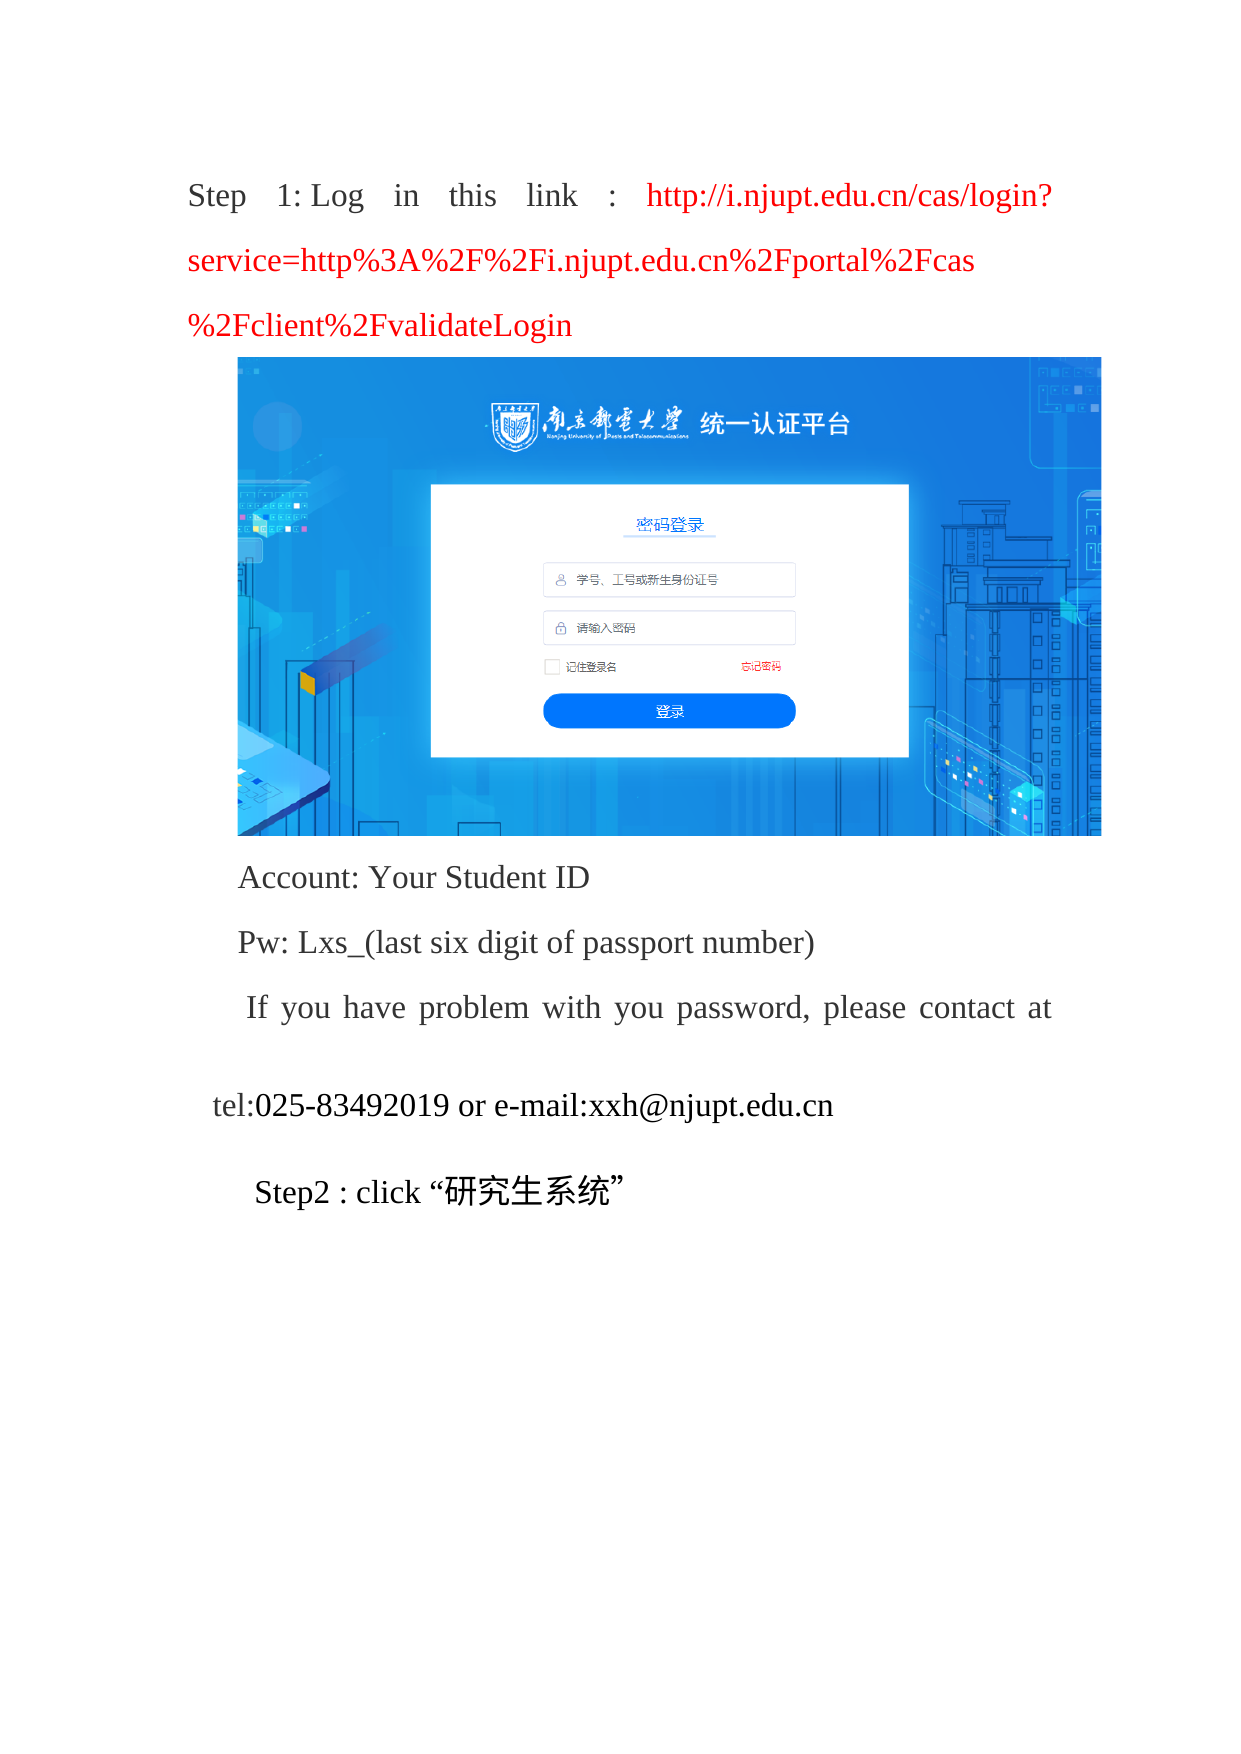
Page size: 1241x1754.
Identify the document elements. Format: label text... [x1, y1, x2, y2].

text Pw: Lxs_(last six digit of passport number) [187, 909, 1053, 974]
text If you have problem with you password, please contact at tel:025-83492019 or e-mail:xxh@njupt.edu.cn [212, 974, 1053, 1137]
text Step 1: Log in this link : http://i.njupt.edu.cn/cas/login?service=http%3A%2F%2Fi.njupt.edu.cn%2Fportal%2Fcas%2Fclient%2FvalidateLogin [187, 162, 1053, 357]
picture [237, 357, 1102, 836]
text Step2 : click “研究生系统” [187, 1156, 1053, 1221]
text Account: Your Student ID [187, 844, 1053, 909]
